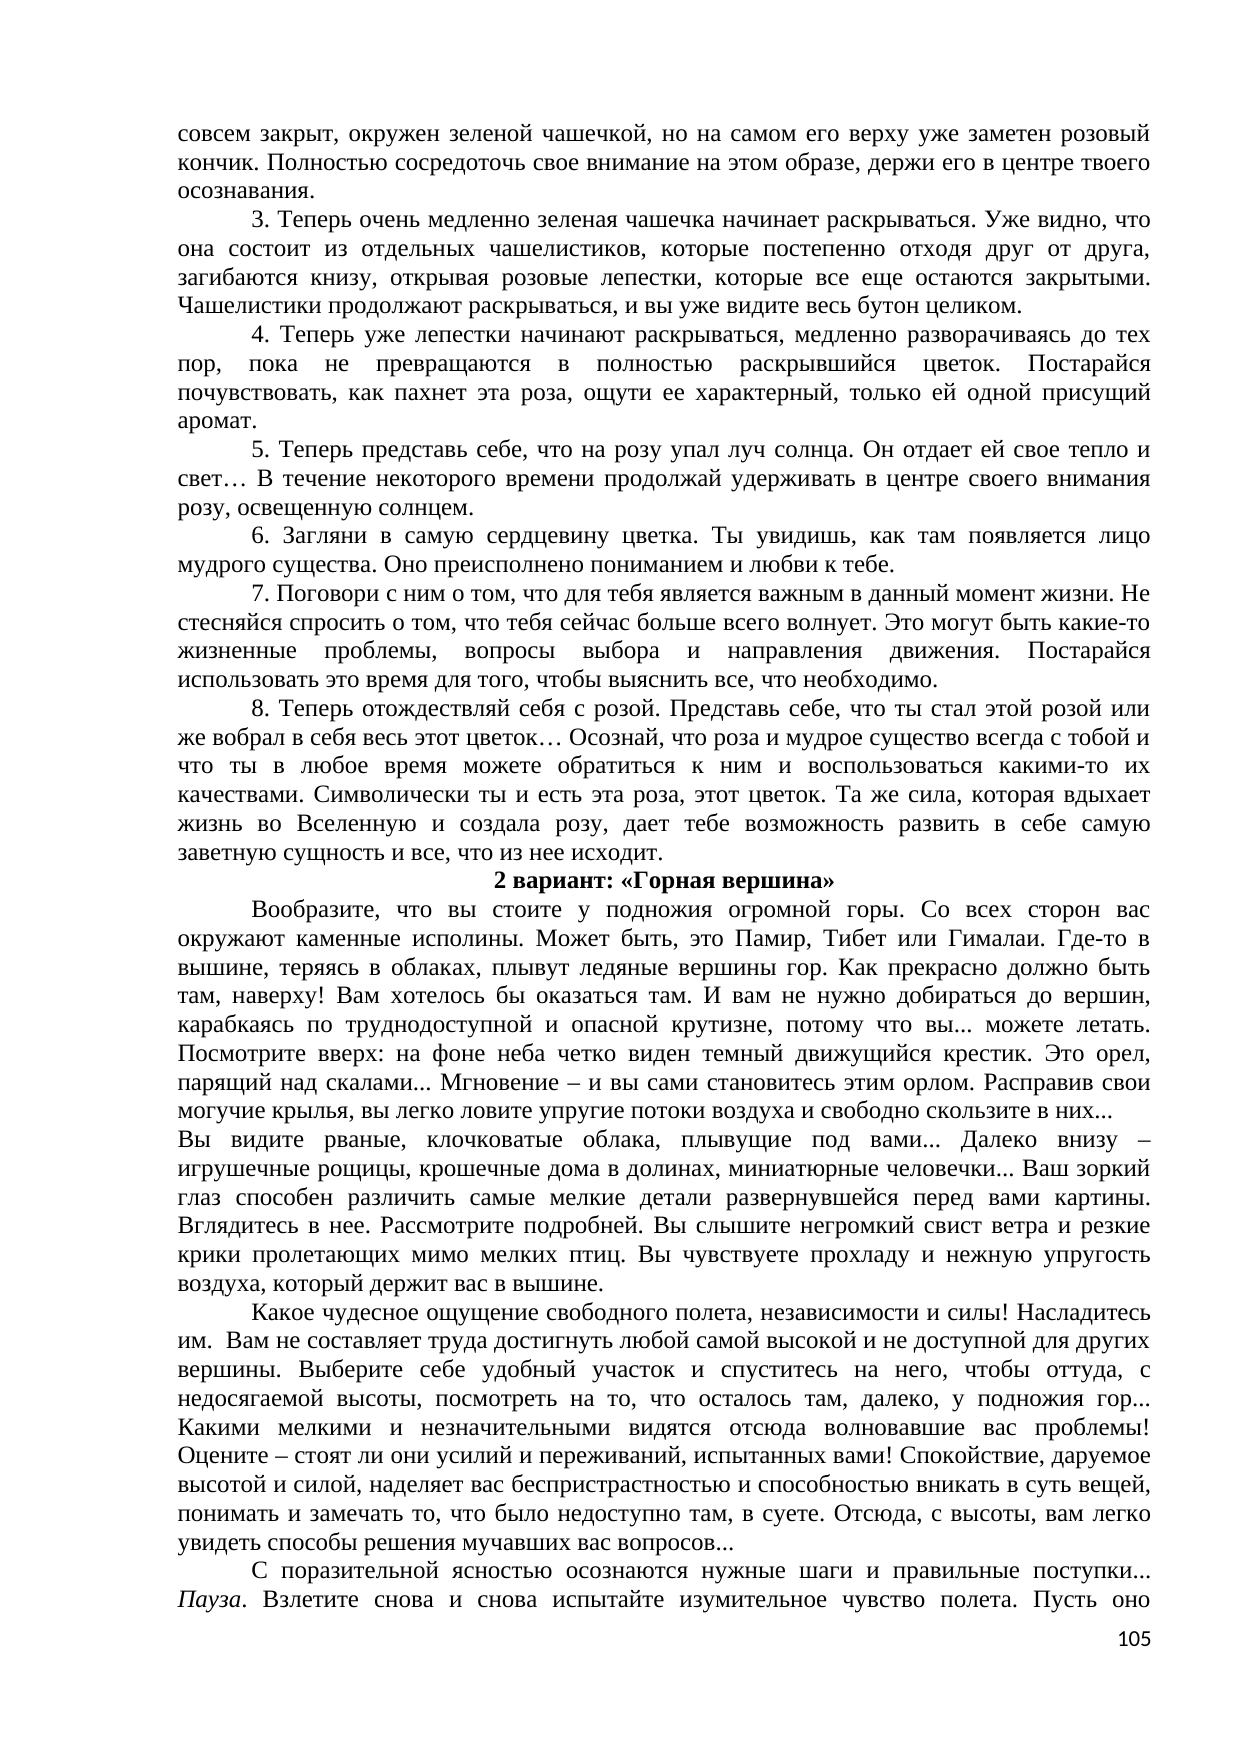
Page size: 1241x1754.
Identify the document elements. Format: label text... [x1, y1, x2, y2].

text Какое чудесное ощущение свободного полета, независимости и силы! Насладитесь им. Вам не составляет труда достигнуть любой самой высокой и не доступной для других вершины. Выберите себе удобный участок и спуститесь на него, чтобы оттуда, с недосягаемой высоты, посмотреть на то, что осталось там, далеко, у подножия гор... Какими мелкими и незначительными видятся отсюда волновавшие вас проблемы! Оцените – стоят ли они усилий и переживаний, испытанных вами! Спокойствие, даруемое высотой и силой, наделяет вас беспристрастностью и способностью вникать в суть вещей, понимать и замечать то, что было недоступно там, в суете. Отсюда, с высоты, вам легко увидеть способы решения мучавших вас вопросов... [177, 1297, 1152, 1556]
text 8. Теперь отождествляй себя с розой. Представь себе, что ты стал этой розой или же вобрал в себя весь этот цветок… Осознай, что роза и мудрое существо всегда с тобой и что ты в любое время можете обратиться к ним и воспользоваться какими-то их качествами. Символически ты и есть эта роза, этот цветок. Та же сила, которая вдыхает жизнь во Вселенную и создала розу, дает тебе возможность развить в себе самую заветную сущность и все, что из нее исходит. [177, 693, 1152, 866]
text 5. Теперь представь себе, что на розу упал луч солнца. Он отдает ей свое тепло и свет… В течение некоторого времени продолжай удерживать в центре своего внимания розу, освещенную солнцем. [177, 434, 1152, 521]
text 6. Загляни в самую сердцевину цветка. Ты увидишь, как там появляется лицо мудрого существа. Оно преисполнено пониманием и любви к тебе. [177, 521, 1152, 578]
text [177, 1556, 1152, 1613]
text 3. Теперь очень медленно зеленая чашечка начинает раскрываться. Уже видно, что она состоит из отдельных чашелистиков, которые постепенно отходя друг от друга, загибаются книзу, открывая розовые лепестки, которые все еще остаются закрытыми. Чашелистики продолжают раскрываться, и вы уже видите весь бутон целиком. [177, 204, 1152, 319]
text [177, 118, 1152, 204]
text 2 вариант: «Горная вершина» [177, 866, 1152, 894]
text Вообразите, что вы стоите у подножия огромной горы. Со всех сторон вас окружают каменные исполины. Может быть, это Памир, Тибет или Гималаи. Где-то в вышине, теряясь в облаках, плывут ледяные вершины гор. Как прекрасно должно быть там, наверху! Вам хотелось бы оказаться там. И вам не нужно добираться до вершин, карабкаясь по труднодоступной и опасной крутизне, потому что вы... можете летать. Посмотрите вверх: на фоне неба четко виден темный движущийся крестик. Это орел, парящий над скалами... Мгновение – и вы сами становитесь этим орлом. Расправив свои могучие крылья, вы легко ловите упругие потоки воздуха и свободно скользите в них... [177, 894, 1152, 1124]
text Вы видите рваные, клочковатые облака, плывущие под вами... Далеко внизу – игрушечные рощицы, крошечные дома в долинах, миниатюрные человечки... Ваш зоркий глаз способен различить самые мелкие детали развернувшейся перед вами картины. Вглядитесь в нее. Рассмотрите подробней. Вы слышите негромкий свист ветра и резкие крики пролетающих мимо мелких птиц. Вы чувствуете прохладу и нежную упругость воздуха, который держит вас в вышине. [177, 1124, 1152, 1297]
text 4. Теперь уже лепестки начинают раскрываться, медленно разворачиваясь до тех пор, пока не превращаются в полностью раскрывшийся цветок. Постарайся почувствовать, как пахнет эта роза, ощути ее характерный, только ей одной присущий аромат. [177, 319, 1152, 434]
text 7. Поговори с ним о том, что для тебя является важным в данный момент жизни. Не стесняйся спросить о том, что тебя сейчас больше всего волнует. Это могут быть какие-то жизненные проблемы, вопросы выбора и направления движения. Постарайся использовать это время для того, чтобы выяснить все, что необходимо. [177, 578, 1152, 693]
